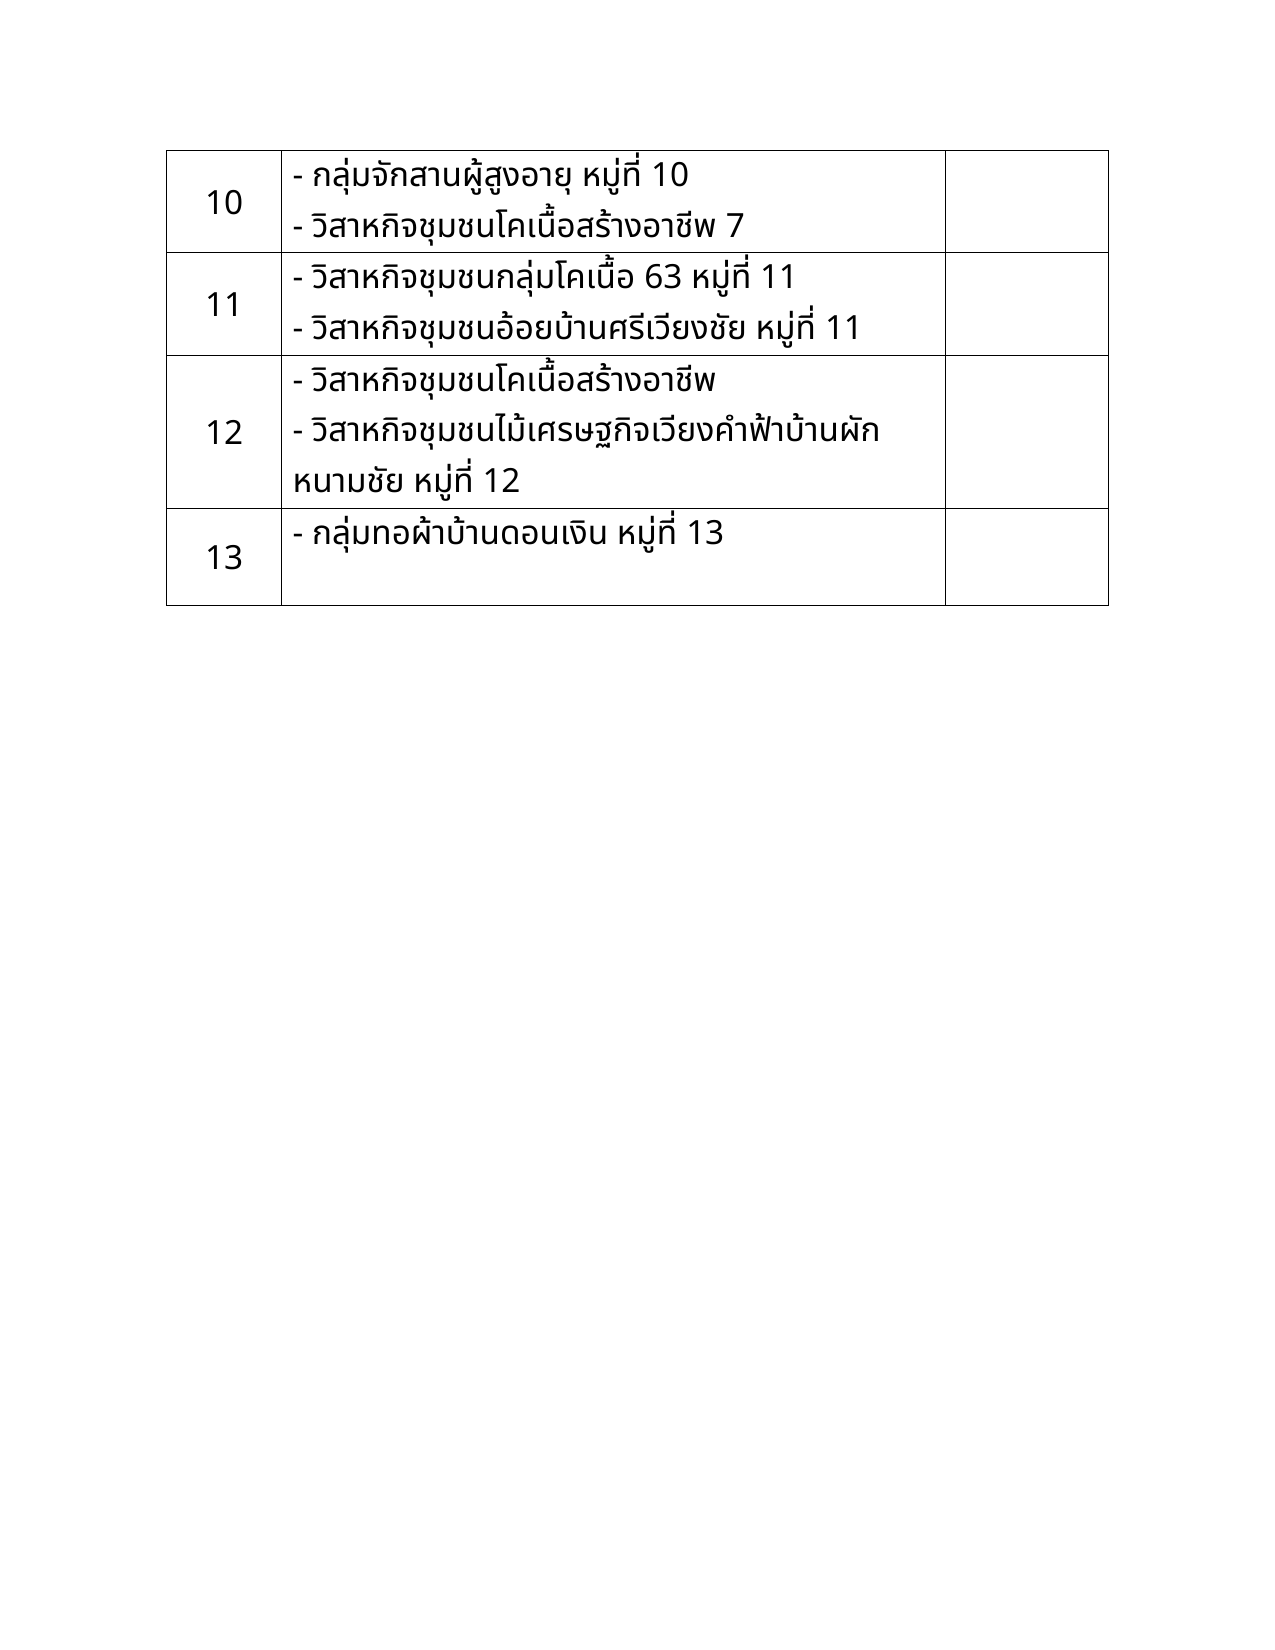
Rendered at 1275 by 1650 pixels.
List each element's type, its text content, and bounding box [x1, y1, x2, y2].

table_cell 13 [167, 509, 281, 604]
table_cell [946, 253, 1108, 354]
table_cell [946, 356, 1108, 507]
table_cell - กลุ่มจักสานผู้สูงอายุ หมู่ที่ 10 - วิสาหกิจชุมชนโคเนื้อสร้างอาชีพ 7 [282, 151, 945, 252]
table_cell 11 [167, 253, 281, 354]
table_cell 10 [167, 151, 281, 252]
table_cell [946, 151, 1108, 252]
table_cell [946, 509, 1108, 604]
table_cell - กลุ่มทอผ้าบ้านดอนเงิน หมู่ที่ 13 [282, 509, 945, 604]
table_cell - วิสาหกิจชุมชนโคเนื้อสร้างอาชีพ - วิสาหกิจชุมชนไม้เศรษฐกิจเวียงคำฟ้าบ้านผักหนามชัย หมู่ที่ 12 [282, 356, 945, 507]
table_cell - วิสาหกิจชุมชนกลุ่มโคเนื้อ 63 หมู่ที่ 11 - วิสาหกิจชุมชนอ้อยบ้านศรีเวียงชัย หมู่ที่ 11 [282, 253, 945, 354]
table_cell 12 [167, 356, 281, 507]
